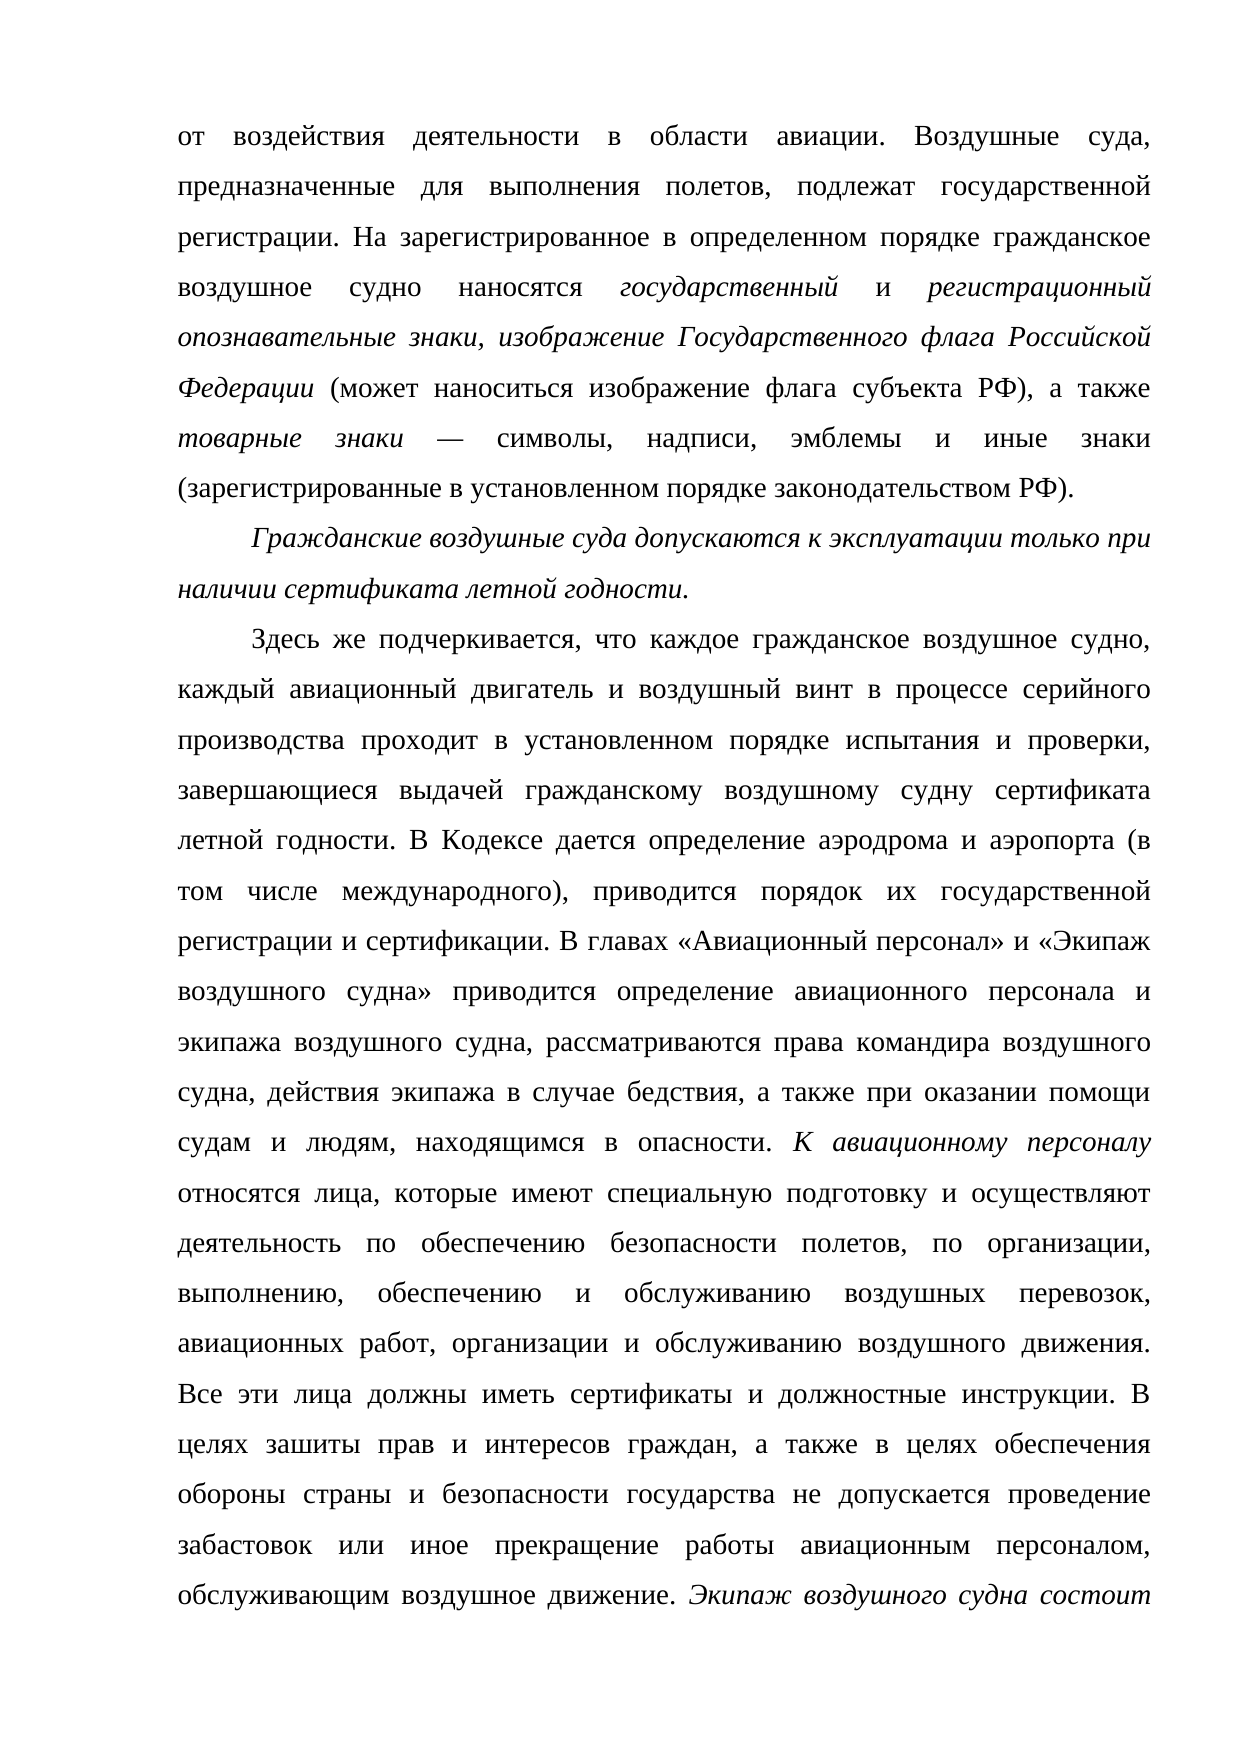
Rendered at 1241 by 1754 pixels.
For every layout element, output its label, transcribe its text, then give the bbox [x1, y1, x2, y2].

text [177, 118, 1152, 504]
text Гражданские воздушные суда допускаются к эксплуатации только при наличии сертификата летной годности. [177, 521, 1152, 604]
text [177, 621, 1152, 1611]
